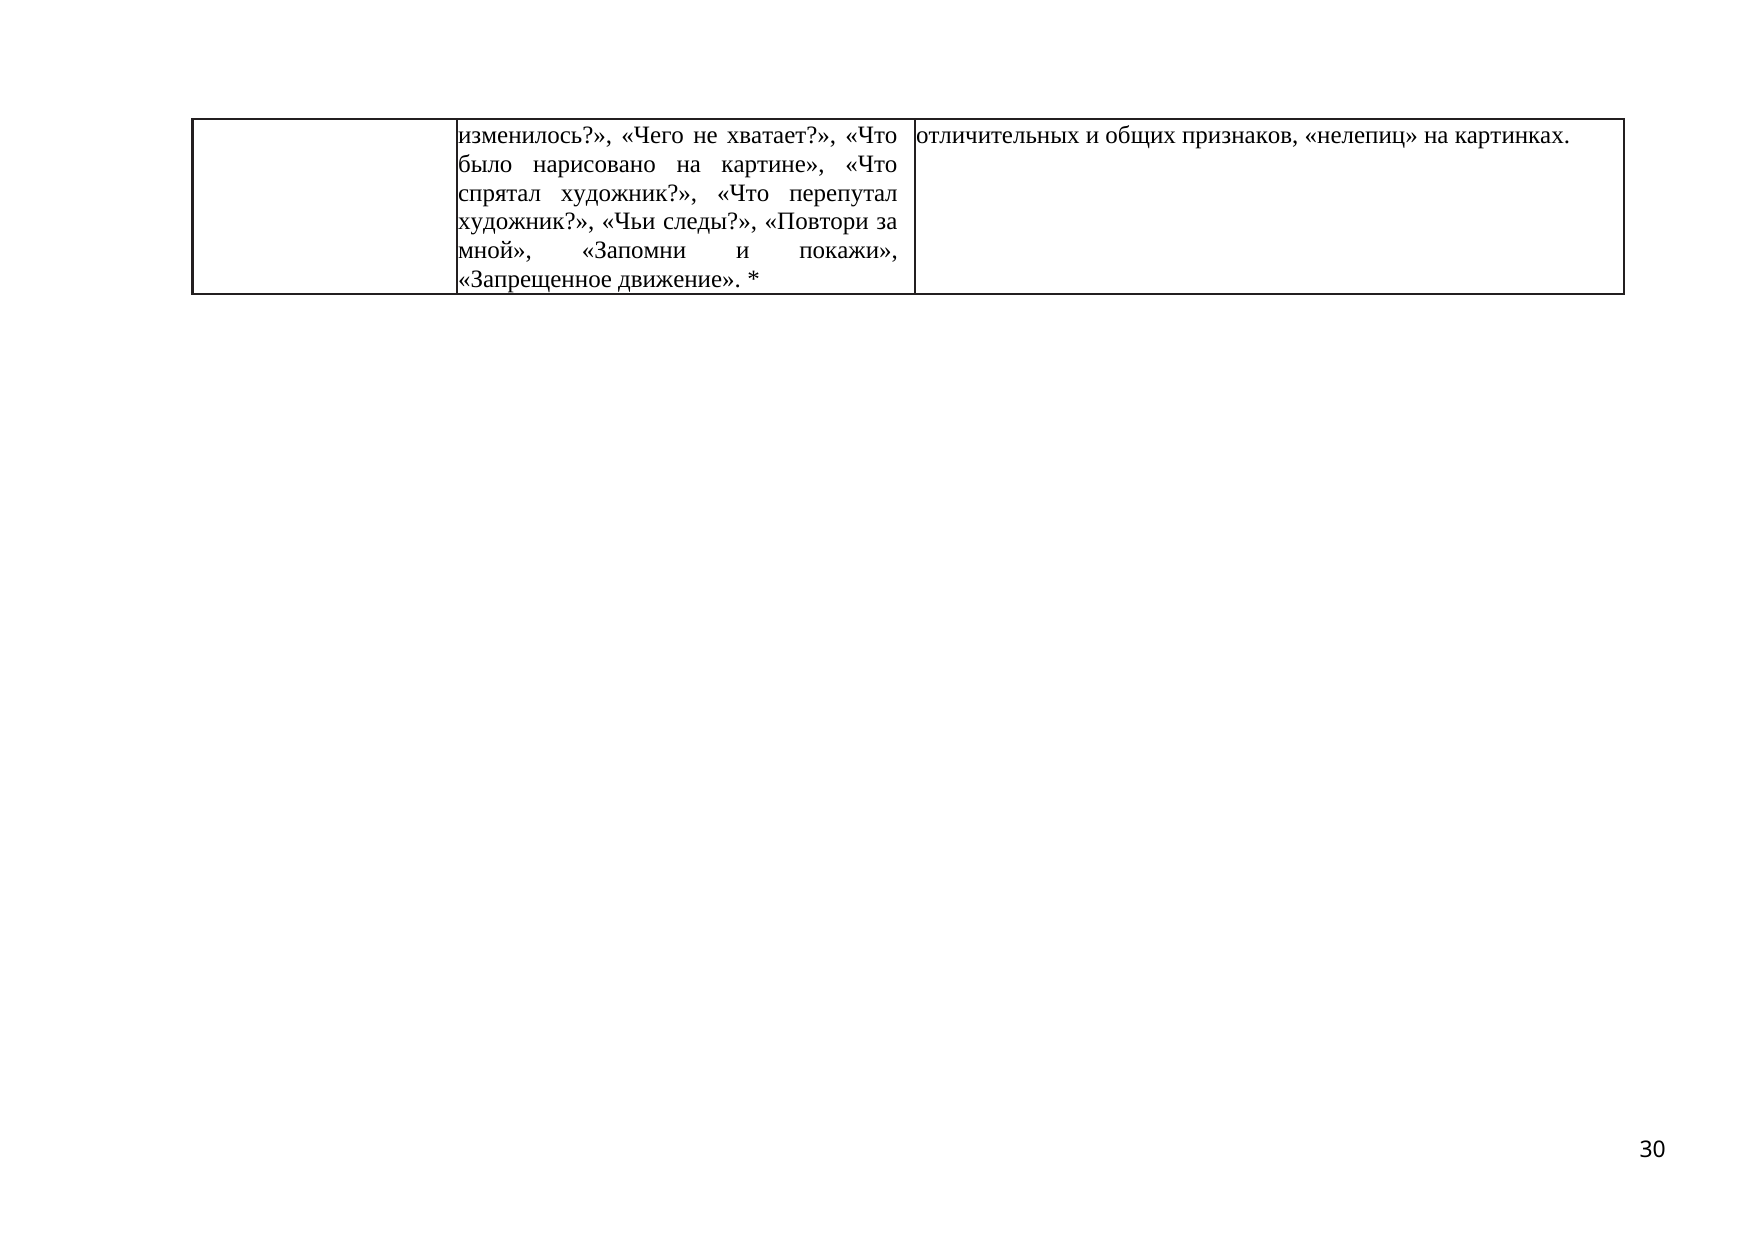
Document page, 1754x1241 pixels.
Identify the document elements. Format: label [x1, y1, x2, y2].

table_cell [916, 120, 1623, 293]
table_cell [194, 120, 456, 293]
table_cell [458, 120, 914, 293]
